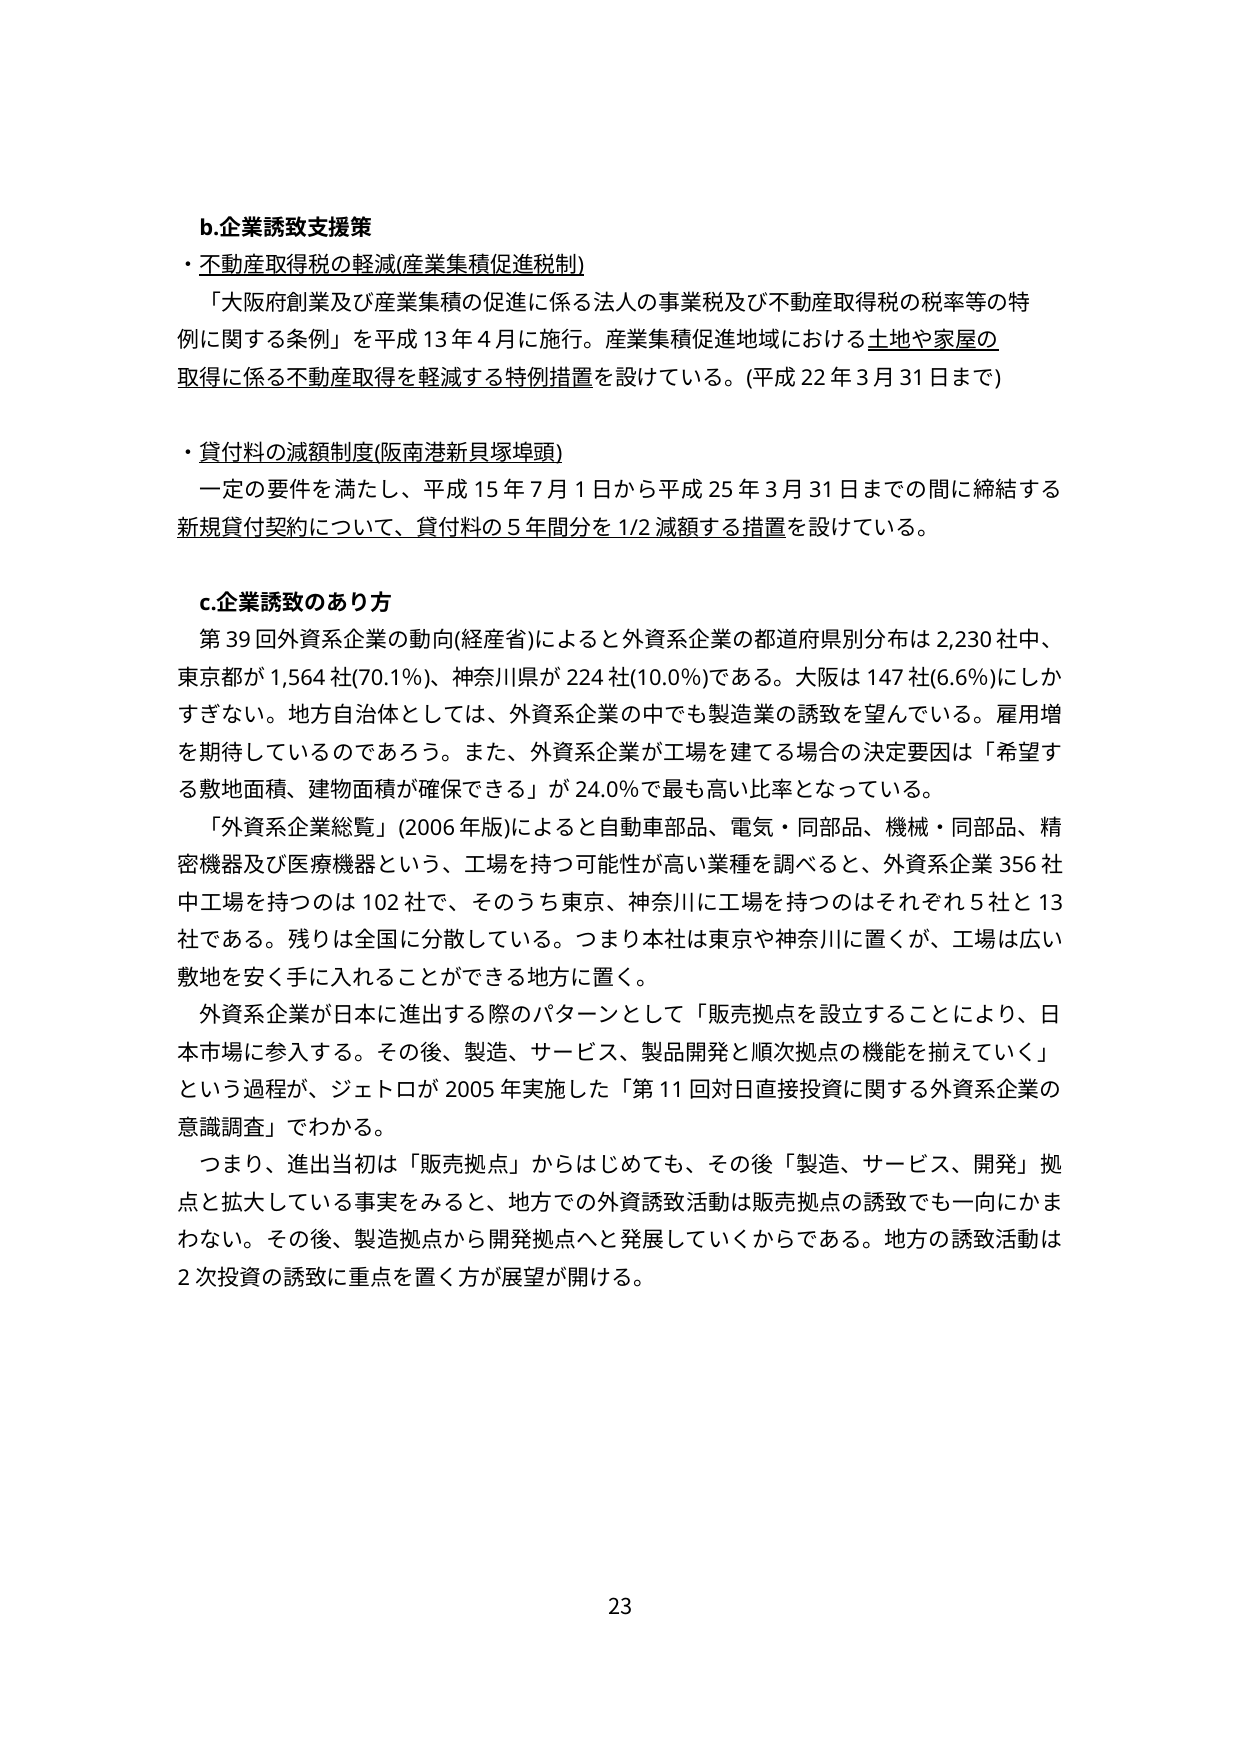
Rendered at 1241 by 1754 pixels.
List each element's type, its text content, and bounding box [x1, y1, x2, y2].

text 「大阪府創業及び産業集積の促進に係る法人の事業税及び不動産取得税の税率等の特 [177, 282, 1063, 319]
text 例に関する条例」を平成13年４月に施行。産業集積促進地域における土地や家屋の [177, 319, 1063, 357]
text 第39回外資系企業の動向(経産省)によると外資系企業の都道府県別分布は2,230社中、東京都が1,564社(70.1％)、神奈川県が224社(10.0％)である。大阪は147社(6.6％)にしかすぎない。地方自治体としては、外資系企業の中でも製造業の誘致を望んでいる。雇用増を期待しているのであろう。また、外資系企業が工場を建てる場合の決定要因は「希望する敷地面積、建物面積が確保できる」が24.0％で最も高い比率となっている。 [177, 619, 1063, 807]
text c.企業誘致のあり方 [177, 582, 1063, 619]
text 「外資系企業総覧」(2006年版)によると自動車部品、電気・同部品、機械・同部品、精密機器及び医療機器という、工場を持つ可能性が高い業種を調べると、外資系企業356社中工場を持つのは102社で、そのうち東京、神奈川に工場を持つのはそれぞれ５社と13社である。残りは全国に分散している。つまり本社は東京や神奈川に置くが、工場は広い敷地を安く手に入れることができる地方に置く。 [177, 807, 1063, 994]
text 取得に係る不動産取得を軽減する特例措置を設けている。(平成22年3月31日まで) [177, 357, 1063, 394]
text 一定の要件を満たし、平成15年7月1日から平成25年3月31日までの間に締結する新規貸付契約について、貸付料の５年間分を1/2減額する措置を設けている。 [177, 469, 1063, 544]
text b.企業誘致支援策 [177, 207, 1063, 244]
text ・不動産取得税の軽減(産業集積促進税制) [177, 244, 1063, 282]
text 外資系企業が日本に進出する際のパターンとして「販売拠点を設立することにより、日本市場に参入する。その後、製造、サービス、製品開発と順次拠点の機能を揃えていく」という過程が、ジェトロが2005 年実施した「第11 回対日直接投資に関する外資系企業の意識調査」でわかる。 [177, 994, 1063, 1144]
text つまり、進出当初は「販売拠点」からはじめても、その後「製造、サービス、開発」拠点と拡大している事実をみると、地方での外資誘致活動は販売拠点の誘致でも一向にかまわない。その後、製造拠点から開発拠点へと発展していくからである。地方の誘致活動は2 次投資の誘致に重点を置く方が展望が開ける。 [177, 1144, 1063, 1294]
text ・貸付料の減額制度(阪南港新貝塚埠頭) [177, 432, 1063, 469]
